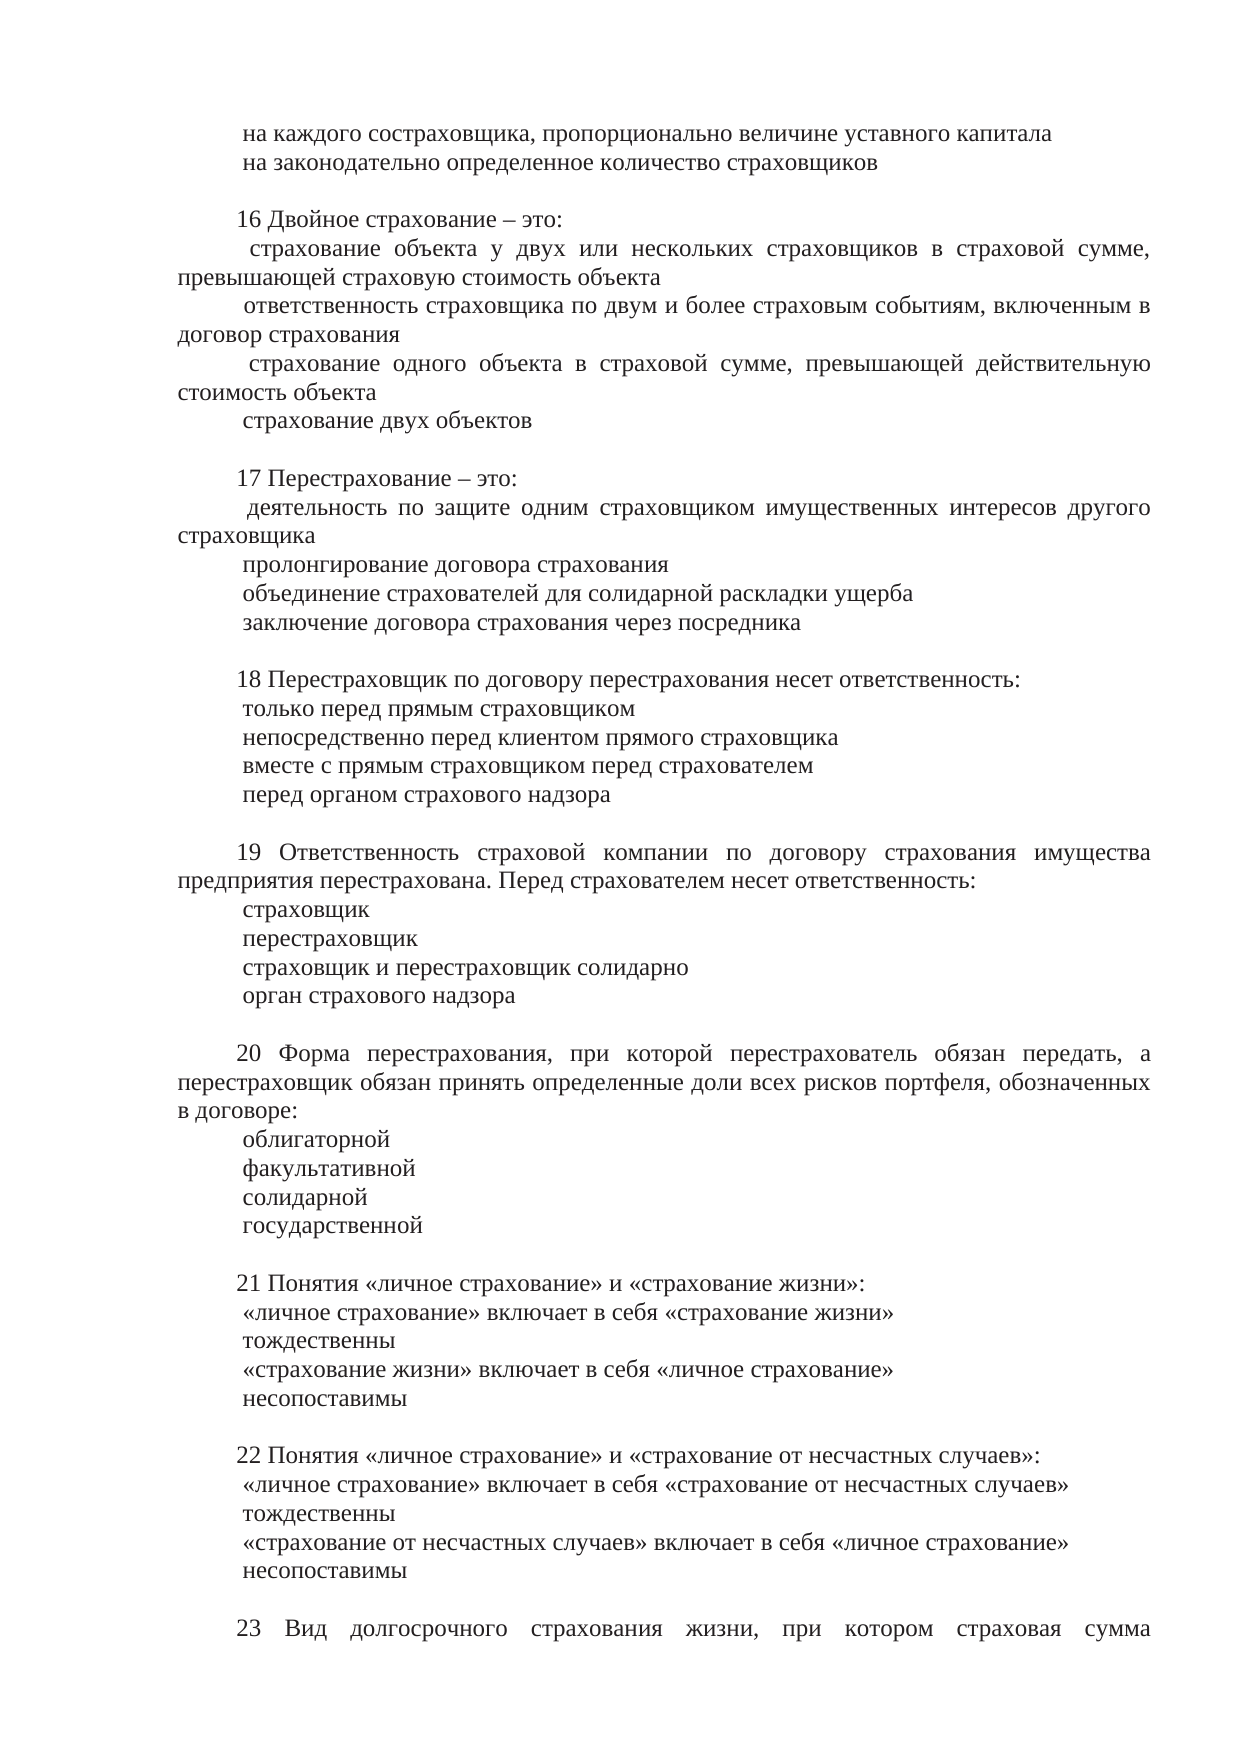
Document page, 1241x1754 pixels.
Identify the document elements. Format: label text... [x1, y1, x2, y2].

text только перед прямым страховщиком [177, 693, 1152, 722]
text деятельность по защите одним страховщиком имущественных интересов другого страховщика [177, 492, 1152, 549]
text вместе с прямым страховщиком перед страхователем [177, 751, 1152, 779]
text перестраховщик [177, 923, 1152, 952]
text «личное страхование» включает в себя «страхование от несчастных случаев» [177, 1469, 1152, 1498]
text страховщик [177, 894, 1152, 923]
text ответственность страховщика по двум и более страховым событиям, включенным в договор страхования [177, 291, 1152, 348]
text объединение страхователей для солидарной раскладки ущерба [177, 578, 1152, 607]
text орган страхового надзора [177, 981, 1152, 1009]
text государственной [177, 1211, 1152, 1239]
text на законодательно определенное количество страховщиков [177, 147, 1152, 176]
text «страхование жизни» включает в себя «личное страхование» [177, 1354, 1152, 1383]
text несопоставимы [177, 1556, 1152, 1584]
text «личное страхование» включает в себя «страхование жизни» [177, 1297, 1152, 1326]
text страховщик и перестраховщик солидарно [177, 952, 1152, 981]
text тождественны [177, 1326, 1152, 1354]
text 16 Двойное страхование – это: [177, 204, 1152, 233]
text пролонгирование договора страхования [177, 549, 1152, 578]
text страхование двух объектов [177, 406, 1152, 434]
text несопоставимы [177, 1383, 1152, 1412]
text страхование одного объекта в страховой сумме, превышающей действительную стоимость объекта [177, 348, 1152, 406]
text 21 Понятия «личное страхование» и «страхование жизни»: [177, 1268, 1152, 1297]
text 17 Перестрахование – это: [177, 463, 1152, 492]
text «страхование от несчастных случаев» включает в себя «личное страхование» [177, 1527, 1152, 1556]
text заключение договора страхования через посредника [177, 607, 1152, 636]
text 18 Перестраховщик по договору перестрахования несет ответственность: [177, 664, 1152, 693]
text 22 Понятия «личное страхование» и «страхование от несчастных случаев»: [177, 1441, 1152, 1469]
text тождественны [177, 1498, 1152, 1527]
text страхование объекта у двух или нескольких страховщиков в страховой сумме, превышающей страховую стоимость объекта [177, 233, 1152, 291]
text облигаторной [177, 1124, 1152, 1153]
text 20 Форма перестрахования, при которой перестрахователь обязан передать, а перестраховщик обязан принять определенные доли всех рисков портфеля, обозначенных в договоре: [177, 1038, 1152, 1124]
text перед органом страхового надзора [177, 779, 1152, 808]
text факультативной [177, 1153, 1152, 1182]
text непосредственно перед клиентом прямого страховщика [177, 722, 1152, 751]
text солидарной [177, 1182, 1152, 1211]
text на каждого состраховщика, пропорционально величине уставного капитала [177, 118, 1152, 147]
text 19 Ответственность страховой компании по договору страхования имущества предприятия перестрахована. Перед страхователем несет ответственность: [177, 837, 1152, 894]
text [177, 1613, 1152, 1642]
